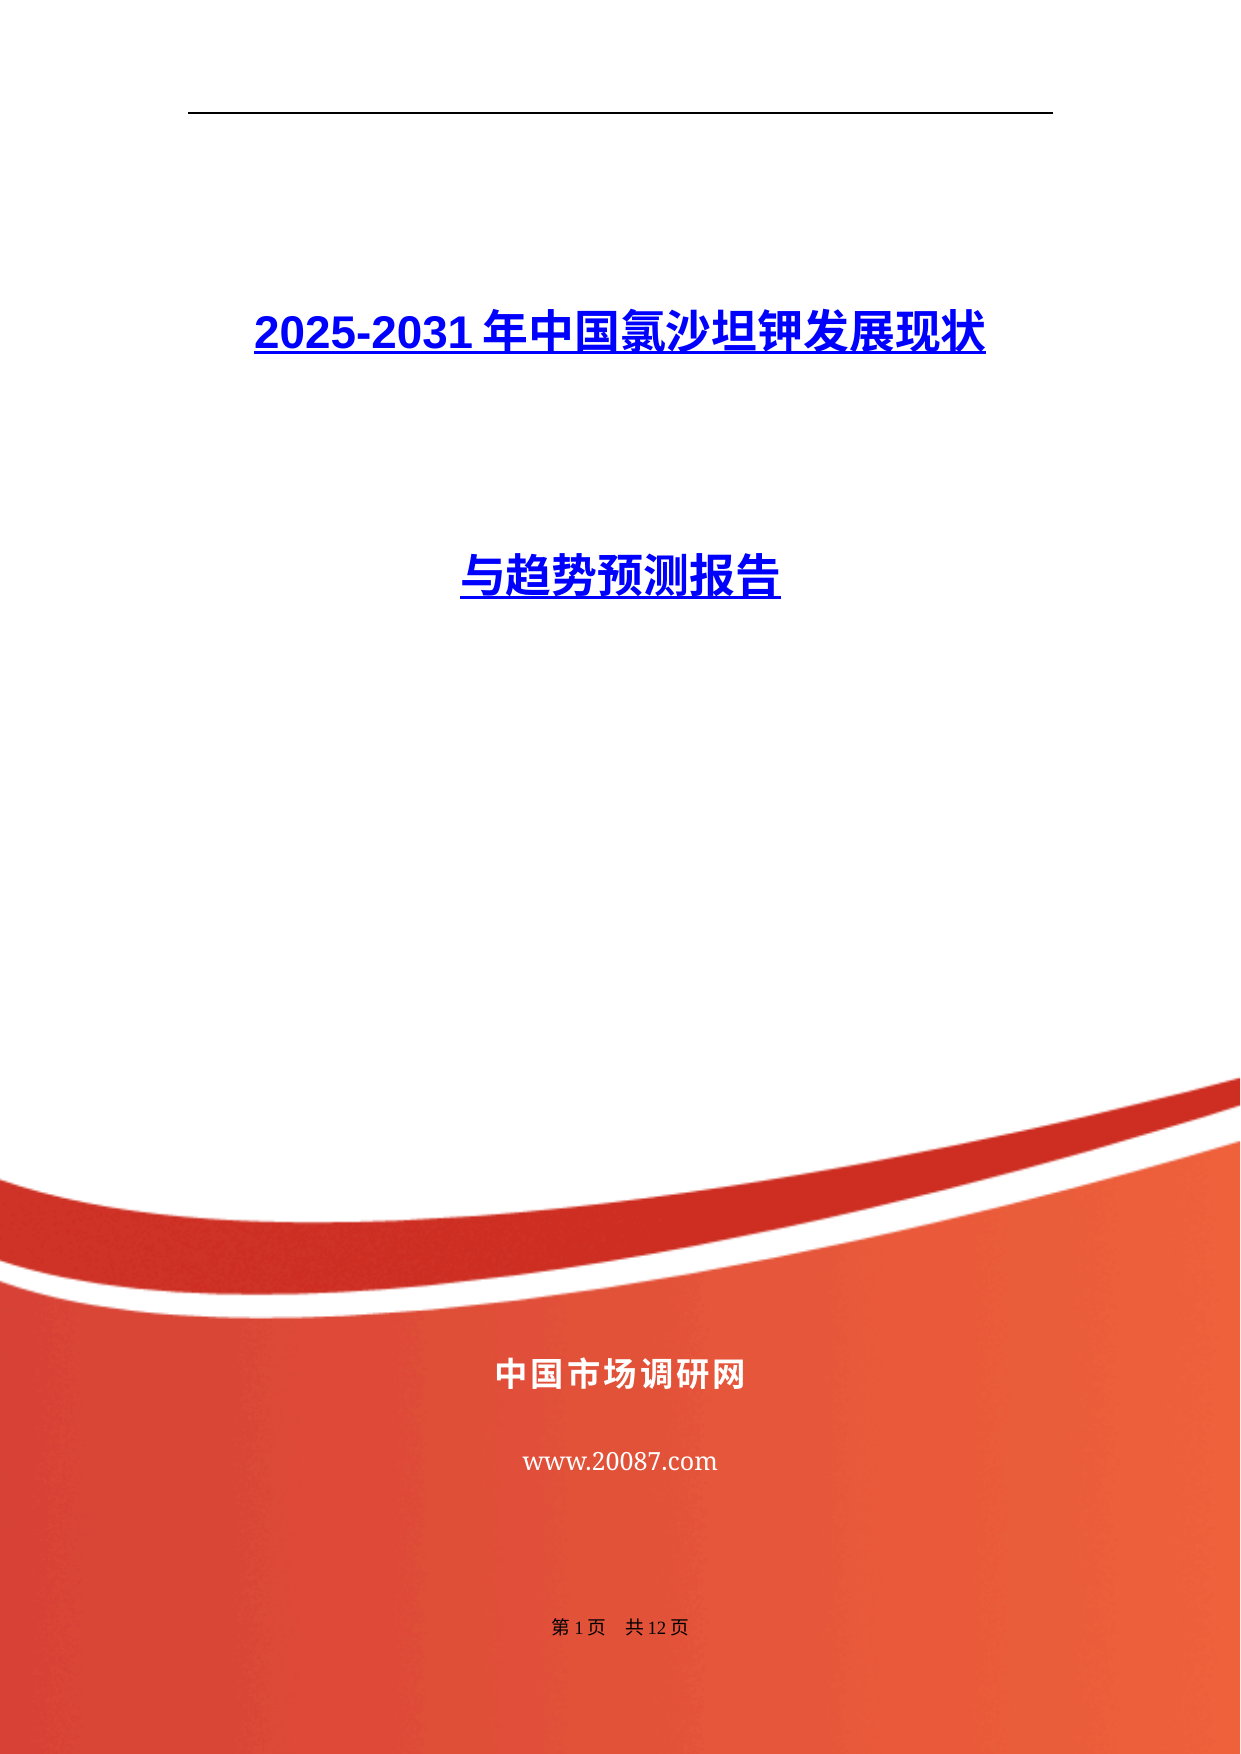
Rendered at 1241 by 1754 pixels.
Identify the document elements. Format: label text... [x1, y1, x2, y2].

table_header 2025-2031年中国氯沙坦钾发展现状与趋势预测报告 [188, 207, 1053, 773]
subtitle 中国市场调研网 [187, 1339, 1053, 1404]
picture [0, 1006, 1241, 1754]
text www.20087.com [187, 1428, 1053, 1493]
